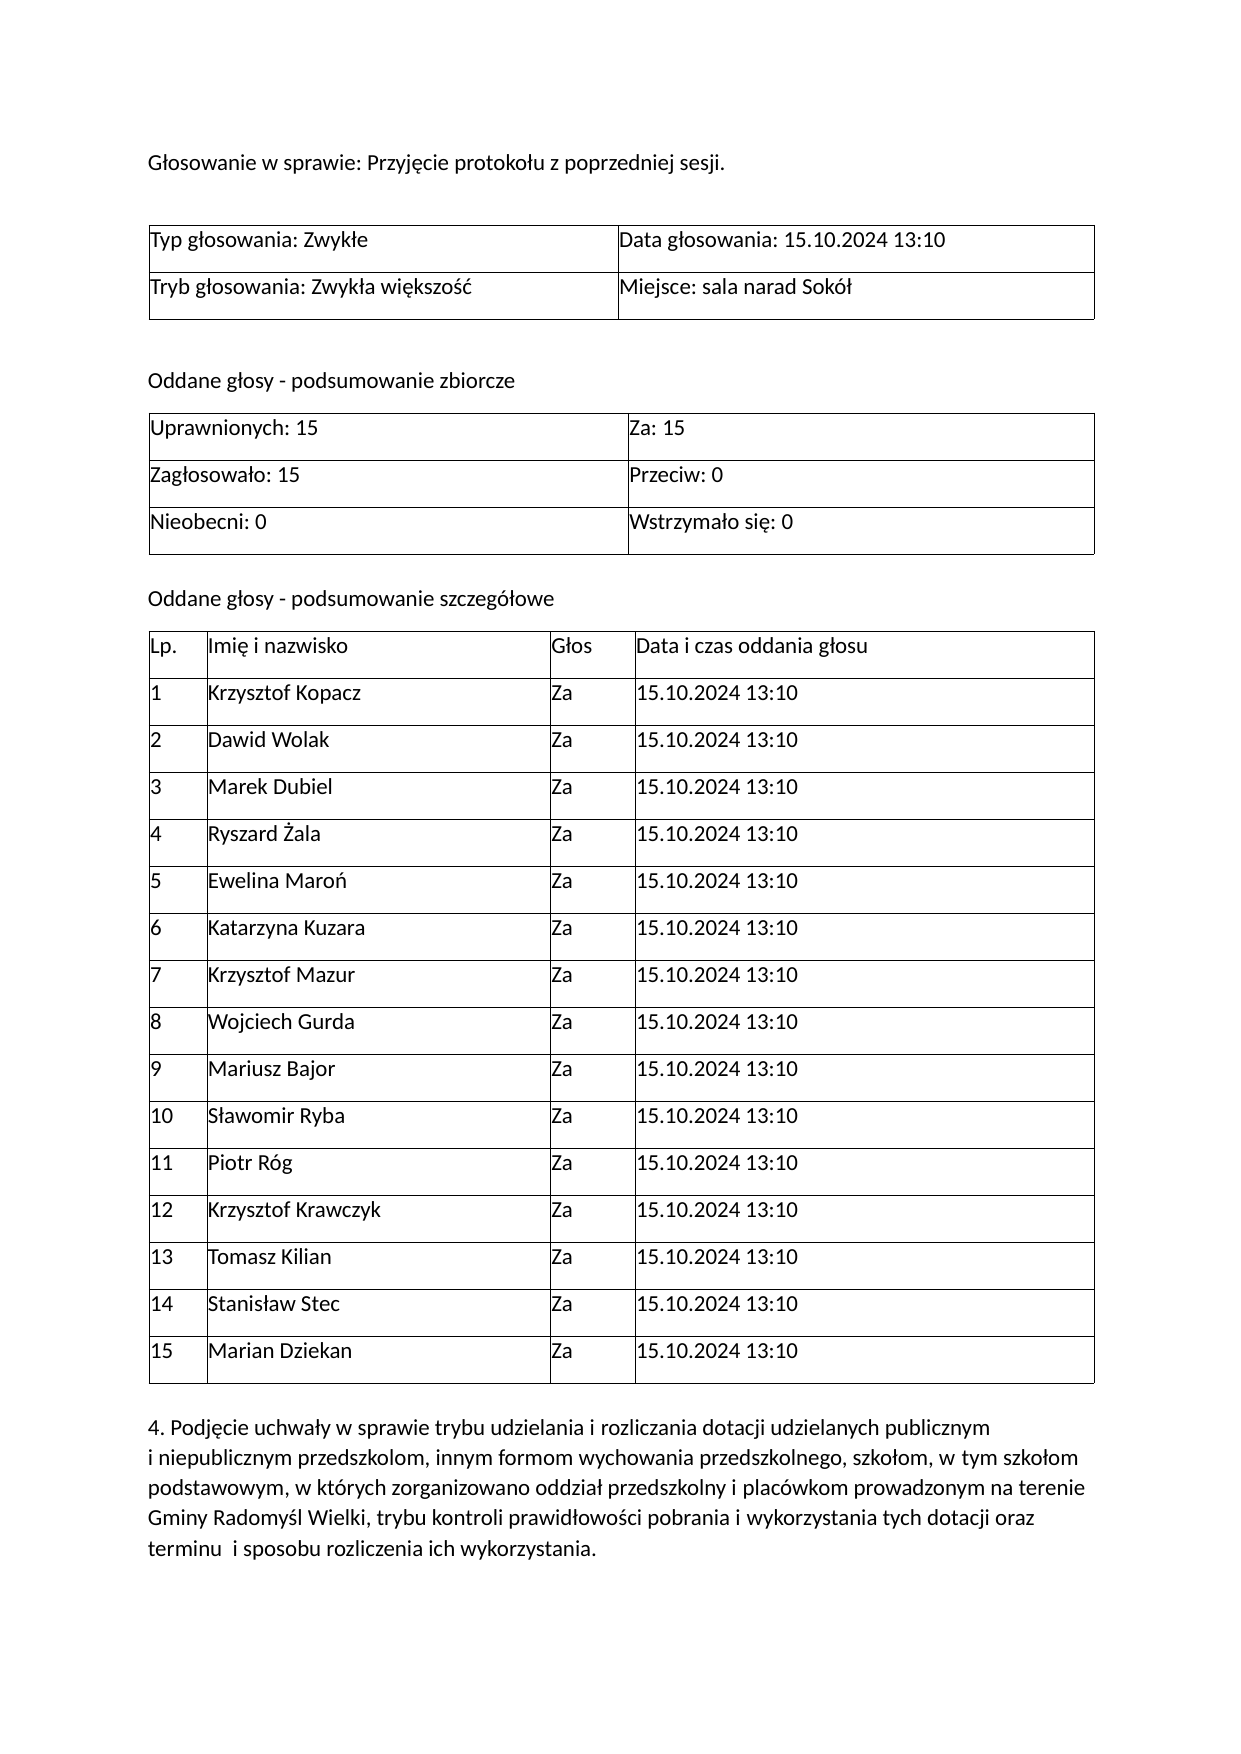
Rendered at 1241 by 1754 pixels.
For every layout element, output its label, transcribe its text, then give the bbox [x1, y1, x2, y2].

table_cell 15.10.2024 13:10 [636, 679, 1094, 725]
table_cell 15.10.2024 13:10 [636, 773, 1094, 819]
table_cell 15.10.2024 13:10 [636, 1149, 1094, 1194]
table_cell Marian Dziekan [208, 1337, 550, 1382]
table_cell Za [551, 1337, 635, 1382]
table_cell Wstrzymało się: 0 [629, 508, 1094, 553]
table_cell 15.10.2024 13:10 [636, 820, 1094, 866]
table_cell 7 [150, 961, 207, 1007]
table_cell 4 [150, 820, 207, 866]
table_header Za: 15 [629, 414, 1094, 459]
table_cell Przeciw: 0 [629, 461, 1094, 507]
table_cell Za [551, 773, 635, 819]
table_cell 1 [150, 679, 207, 725]
table_cell 12 [150, 1196, 207, 1242]
table_cell Za [551, 679, 635, 725]
table_cell 15.10.2024 13:10 [636, 867, 1094, 913]
table_cell 15.10.2024 13:10 [636, 1290, 1094, 1336]
table_header Uprawnionych: 15 [150, 414, 628, 459]
table_cell 15.10.2024 13:10 [636, 1196, 1094, 1242]
table_cell Za [551, 961, 635, 1007]
table_cell 15.10.2024 13:10 [636, 961, 1094, 1007]
table_cell Katarzyna Kuzara [208, 914, 550, 960]
table_cell 15.10.2024 13:10 [636, 1337, 1094, 1382]
table_header Data i czas oddania głosu [636, 632, 1094, 678]
table_cell Za [551, 1290, 635, 1336]
table_cell Dawid Wolak [208, 726, 550, 772]
table_cell 14 [150, 1290, 207, 1336]
table_cell Krzysztof Kopacz [208, 679, 550, 725]
table_cell 9 [150, 1055, 207, 1101]
table_cell Stanisław Stec [208, 1290, 550, 1336]
table_cell 13 [150, 1243, 207, 1288]
table_cell Tomasz Kilian [208, 1243, 550, 1288]
table_cell 6 [150, 914, 207, 960]
table_cell 15.10.2024 13:10 [636, 1102, 1094, 1148]
table_header Głos [551, 632, 635, 678]
table_cell 11 [150, 1149, 207, 1194]
table_cell 15.10.2024 13:10 [636, 1243, 1094, 1288]
table_cell Za [551, 1243, 635, 1288]
text Oddane głosy - podsumowanie szczegółowe [148, 555, 1093, 612]
text Oddane głosy - podsumowanie zbiorcze [148, 366, 1093, 394]
table_header Imię i nazwisko [208, 632, 550, 678]
table_cell Za [551, 1055, 635, 1101]
table_cell Za [551, 1008, 635, 1054]
table_cell 8 [150, 1008, 207, 1054]
table_cell 15.10.2024 13:10 [636, 1055, 1094, 1101]
table_cell Za [551, 820, 635, 866]
table_cell Za [551, 1102, 635, 1148]
table_header Data głosowania: 15.10.2024 13:10 [619, 226, 1094, 272]
table_cell Ryszard Żala [208, 820, 550, 866]
table_header Typ głosowania: Zwykłe [150, 226, 618, 272]
table_header Lp. [150, 632, 207, 678]
table_cell Tryb głosowania: Zwykła większość [150, 273, 618, 319]
table_cell Marek Dubiel [208, 773, 550, 819]
table_cell Piotr Róg [208, 1149, 550, 1194]
table_cell 3 [150, 773, 207, 819]
table_cell Za [551, 726, 635, 772]
table_cell Za [551, 1149, 635, 1194]
table_cell 15.10.2024 13:10 [636, 1008, 1094, 1054]
table_cell 2 [150, 726, 207, 772]
table_cell Nieobecni: 0 [150, 508, 628, 553]
table_cell Ewelina Maroń [208, 867, 550, 913]
table_cell Za [551, 914, 635, 960]
table_cell Zagłosowało: 15 [150, 461, 628, 507]
table_cell 15.10.2024 13:10 [636, 726, 1094, 772]
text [148, 1384, 1093, 1592]
table_cell Za [551, 1196, 635, 1242]
table_cell Mariusz Bajor [208, 1055, 550, 1101]
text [148, 148, 1093, 206]
table_cell Sławomir Ryba [208, 1102, 550, 1148]
table_cell 10 [150, 1102, 207, 1148]
table_cell Krzysztof Krawczyk [208, 1196, 550, 1242]
table_cell Miejsce: sala narad Sokół [619, 273, 1094, 319]
table_cell 15.10.2024 13:10 [636, 914, 1094, 960]
table_cell Wojciech Gurda [208, 1008, 550, 1054]
table_cell 5 [150, 867, 207, 913]
table_cell 15 [150, 1337, 207, 1382]
table_cell Za [551, 867, 635, 913]
table_cell Krzysztof Mazur [208, 961, 550, 1007]
